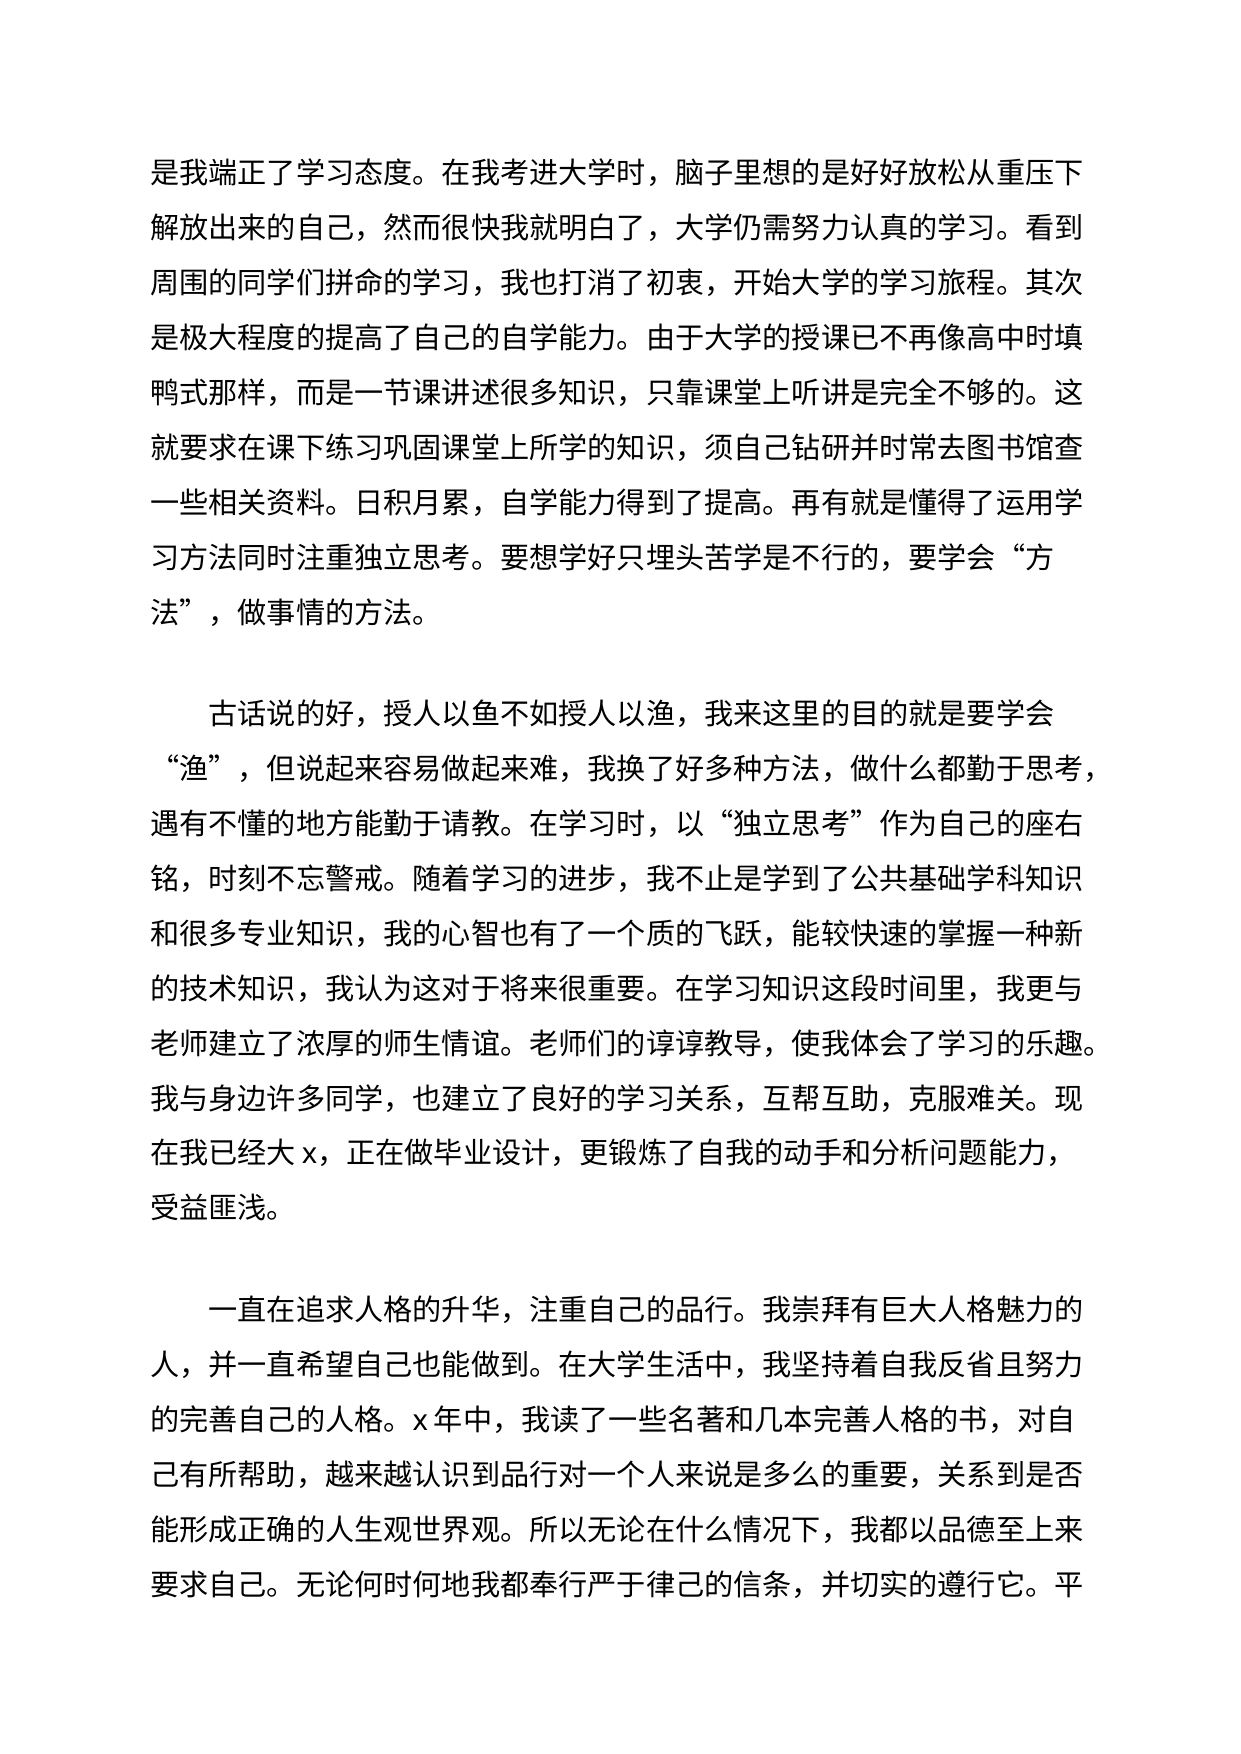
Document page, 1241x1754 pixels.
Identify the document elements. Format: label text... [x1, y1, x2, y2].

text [150, 150, 1090, 631]
text 古话说的好，授人以鱼不如授人以渔，我来这里的目的就是要学会“渔”，但说起来容易做起来难，我换了好多种方法，做什么都勤于思考，遇有不懂的地方能勤于请教。在学习时，以“独立思考”作为自己的座右铭，时刻不忘警戒。随着学习的进步，我不止是学到了公共基础学科知识和很多专业知识，我的心智也有了一个质的飞跃，能较快速的掌握一种新的技术知识，我认为这对于将来很重要。在学习知识这段时间里，我更与老师建立了浓厚的师生情谊。老师们的谆谆教导，使我体会了学习的乐趣。我与身边许多同学，也建立了良好的学习关系，互帮互助，克服难关。现在我已经大x，正在做毕业设计，更锻炼了自我的动手和分析问题能力，受益匪浅。 [150, 691, 1090, 1227]
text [150, 1287, 1090, 1604]
